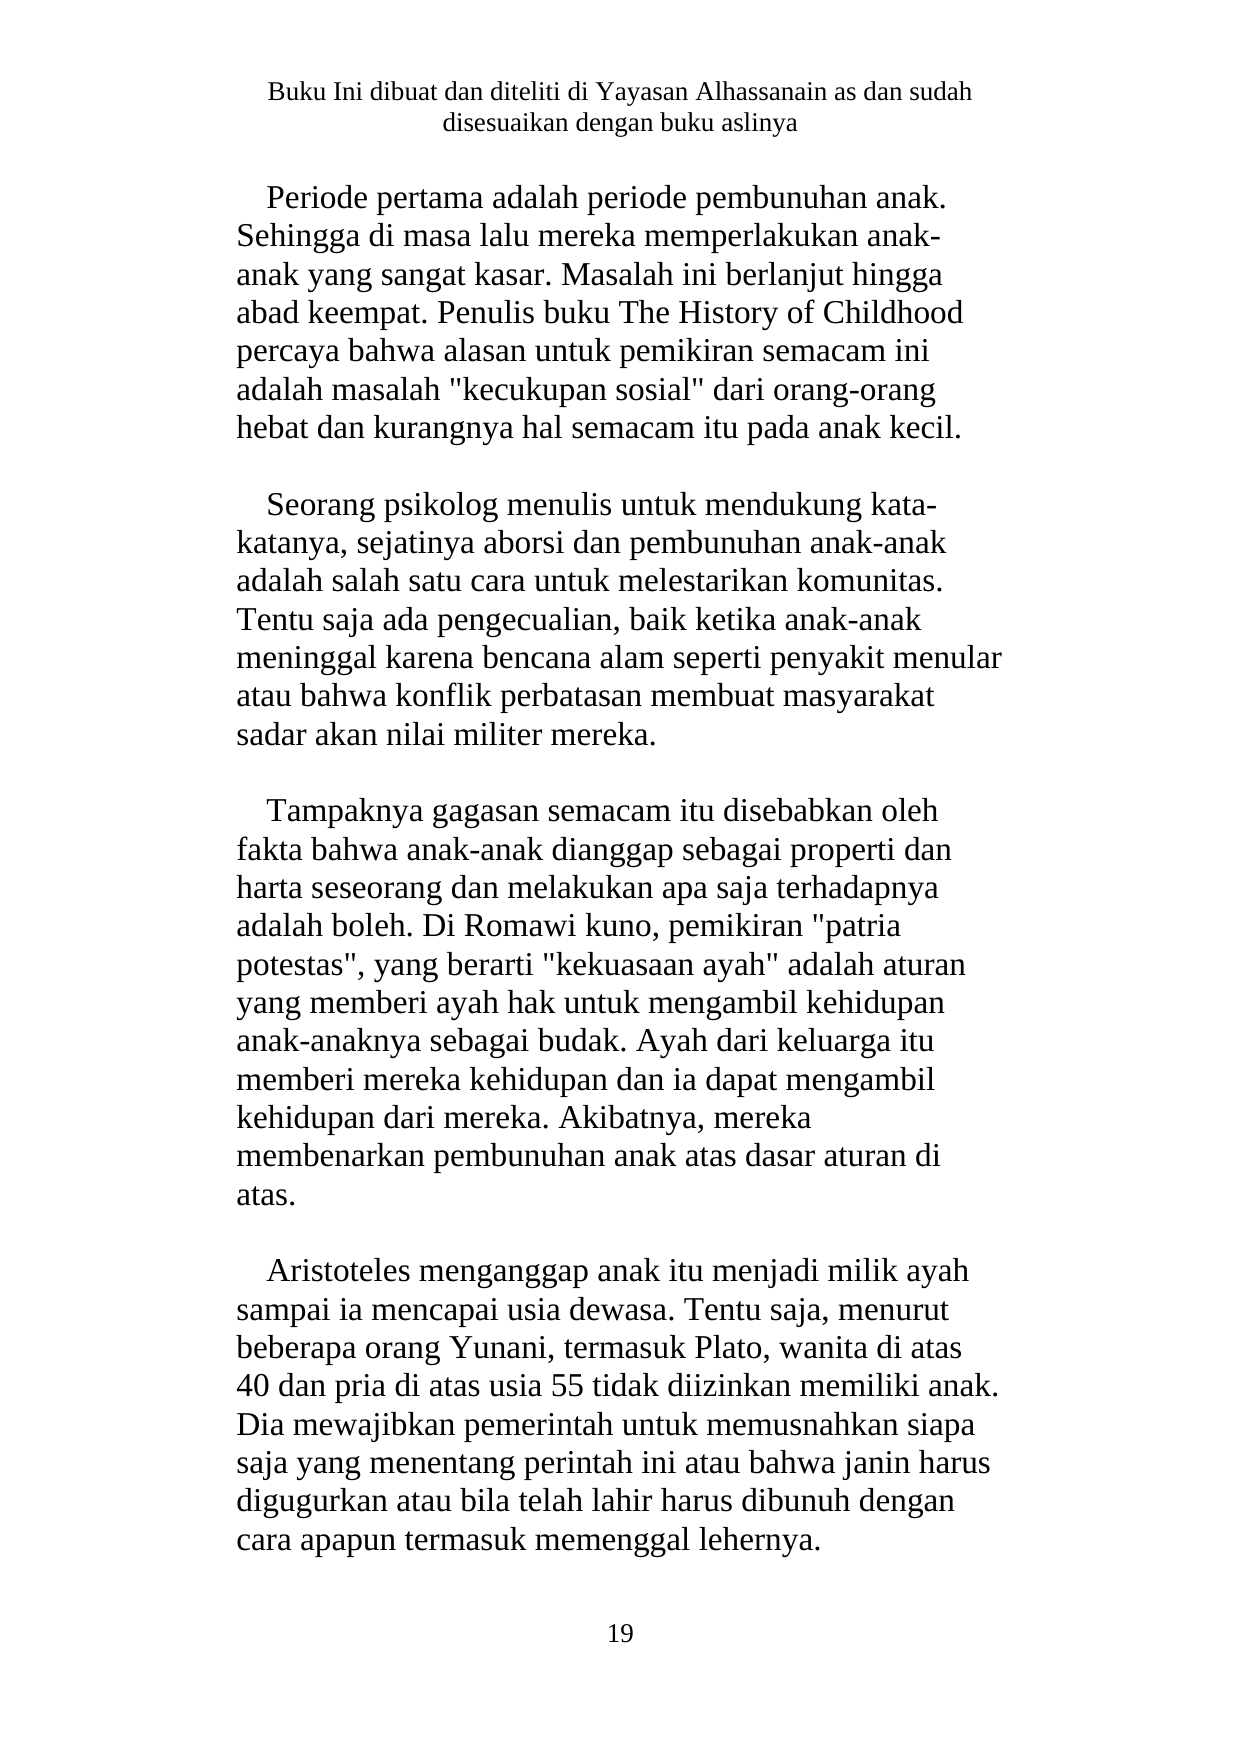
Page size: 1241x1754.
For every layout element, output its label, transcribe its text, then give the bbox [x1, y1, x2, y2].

text Seorang psikolog menulis untuk mendukung kata-katanya, sejatinya aborsi dan pembunuhan anak-anak adalah salah satu cara untuk melestarikan komunitas. Tentu saja ada pengecualian, baik ketika anak-anak meninggal karena bencana alam seperti penyakit menular atau bahwa konflik perbatasan membuat masyarakat sadar akan nilai militer mereka. [236, 484, 1004, 752]
text Tampaknya gagasan semacam itu disebabkan oleh fakta bahwa anak-anak dianggap sebagai properti dan harta seseorang dan melakukan apa saja terhadapnya adalah boleh. Di Romawi kuno, pemikiran "patria potestas", yang berarti "kekuasaan ayah" adalah aturan yang memberi ayah hak untuk mengambil kehidupan anak-anaknya sebagai budak. Ayah dari keluarga itu memberi mereka kehidupan dan ia dapat mengambil kehidupan dari mereka. Akibatnya, mereka membenarkan pembunuhan anak atas dasar aturan di atas. [236, 791, 1004, 1212]
text Aristoteles menganggap anak itu menjadi milik ayah sampai ia mencapai usia dewasa. Tentu saja, menurut beberapa orang Yunani, termasuk Plato, wanita di atas 40 dan pria di atas usia 55 tidak diizinkan memiliki anak. Dia mewajibkan pemerintah untuk memusnahkan siapa saja yang menentang perintah ini atau bahwa janin harus digugurkan atau bila telah lahir harus dibunuh dengan cara apapun termasuk memenggal lehernya. [236, 1251, 1004, 1557]
text Periode pertama adalah periode pembunuhan anak. Sehingga di masa lalu mereka memperlakukan anak-anak yang sangat kasar. Masalah ini berlanjut hingga abad keempat. Penulis buku The History of Childhood percaya bahwa alasan untuk pemikiran semacam ini adalah masalah "kecukupan sosial" dari orang-orang hebat dan kurangnya hal semacam itu pada anak kecil. [236, 177, 1004, 446]
